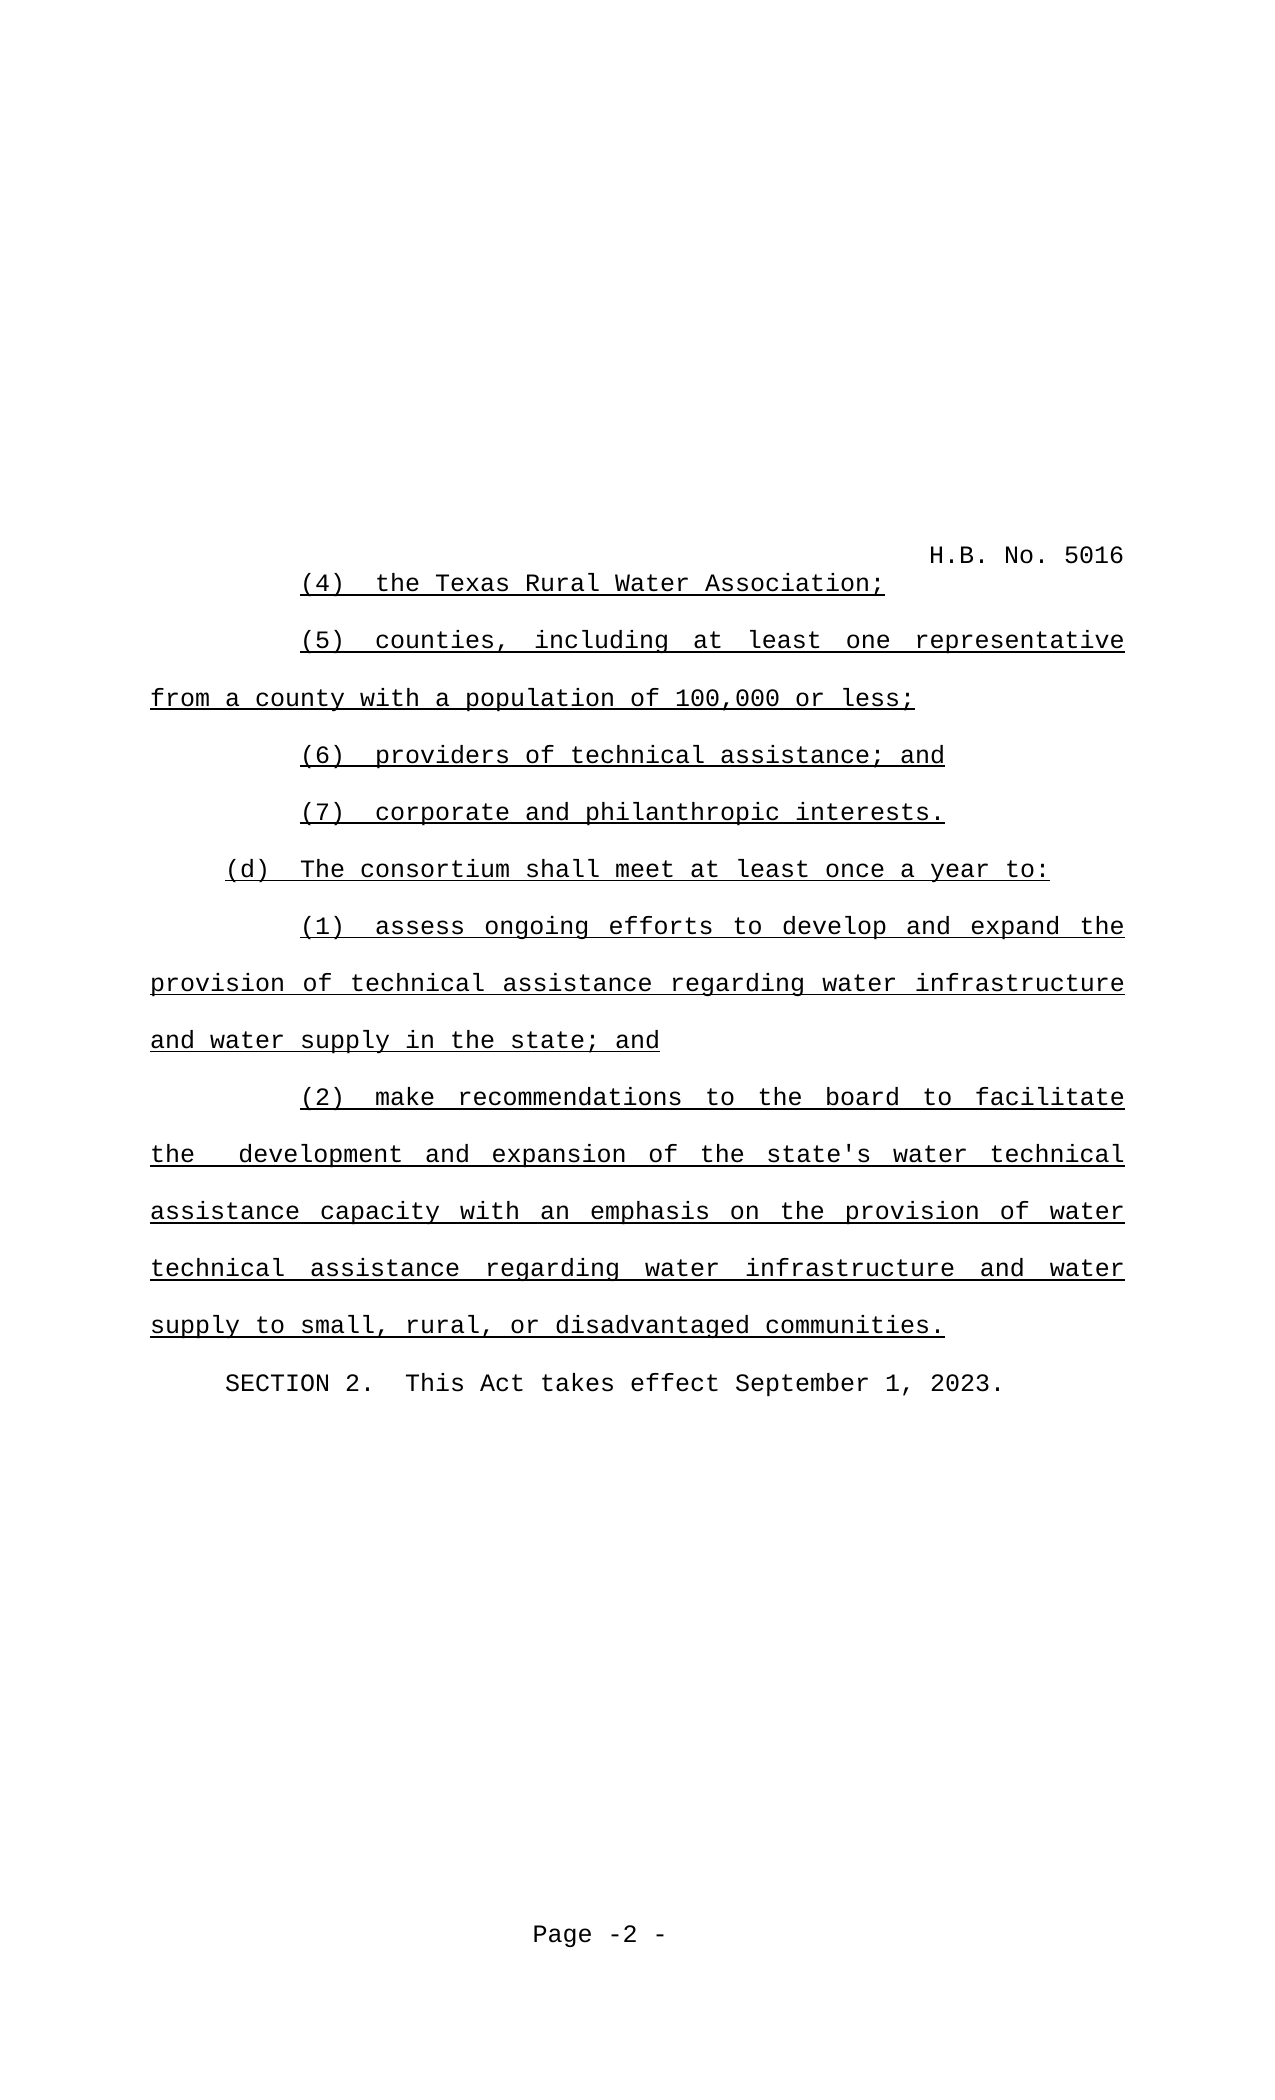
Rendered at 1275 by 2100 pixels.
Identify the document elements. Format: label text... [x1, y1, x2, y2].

text (5) counties, including at least one representative from a county with a population of 100,000 or less; [150, 628, 1125, 713]
text (1) assess ongoing efforts to develop and expand the provision of technical assistance regarding water infrastructure and water supply in the state; and [150, 913, 1125, 994]
text (d) The consortium shall meet at least once a year to: [150, 856, 1125, 885]
text SECTION 2. This Act takes effect September 1, 2023. [150, 1370, 1125, 1398]
text (4) the Texas Rural Water Association; [150, 571, 1125, 599]
text (2) make recommendations to the board to facilitate the development and expansion of the state's water technical assistance capacity with an emphasis on the provision of water technical assistance regarding water infrastructure and water supply to small, rural, or disadvantaged communities. [150, 1281, 1125, 1341]
text (2) make recommendations to the board to facilitate the development and expansion of the state's water technical assistance capacity with an emphasis on the provision of water technical assistance regarding water infrastructure and water supply to small, rural, or disadvantaged communities. [150, 1167, 1125, 1222]
text (2) make recommendations to the board to facilitate the development and expansion of the state's water technical assistance capacity with an emphasis on the provision of water technical assistance regarding water infrastructure and water supply to small, rural, or disadvantaged communities. [150, 1084, 1125, 1165]
text (1) assess ongoing efforts to develop and expand the provision of technical assistance regarding water infrastructure and water supply in the state; and [150, 995, 1125, 1056]
text (7) corporate and philanthropic interests. [150, 799, 1125, 828]
text (2) make recommendations to the board to facilitate the development and expansion of the state's water technical assistance capacity with an emphasis on the provision of water technical assistance regarding water infrastructure and water supply to small, rural, or disadvantaged communities. [150, 1224, 1125, 1279]
text (6) providers of technical assistance; and [150, 742, 1125, 771]
